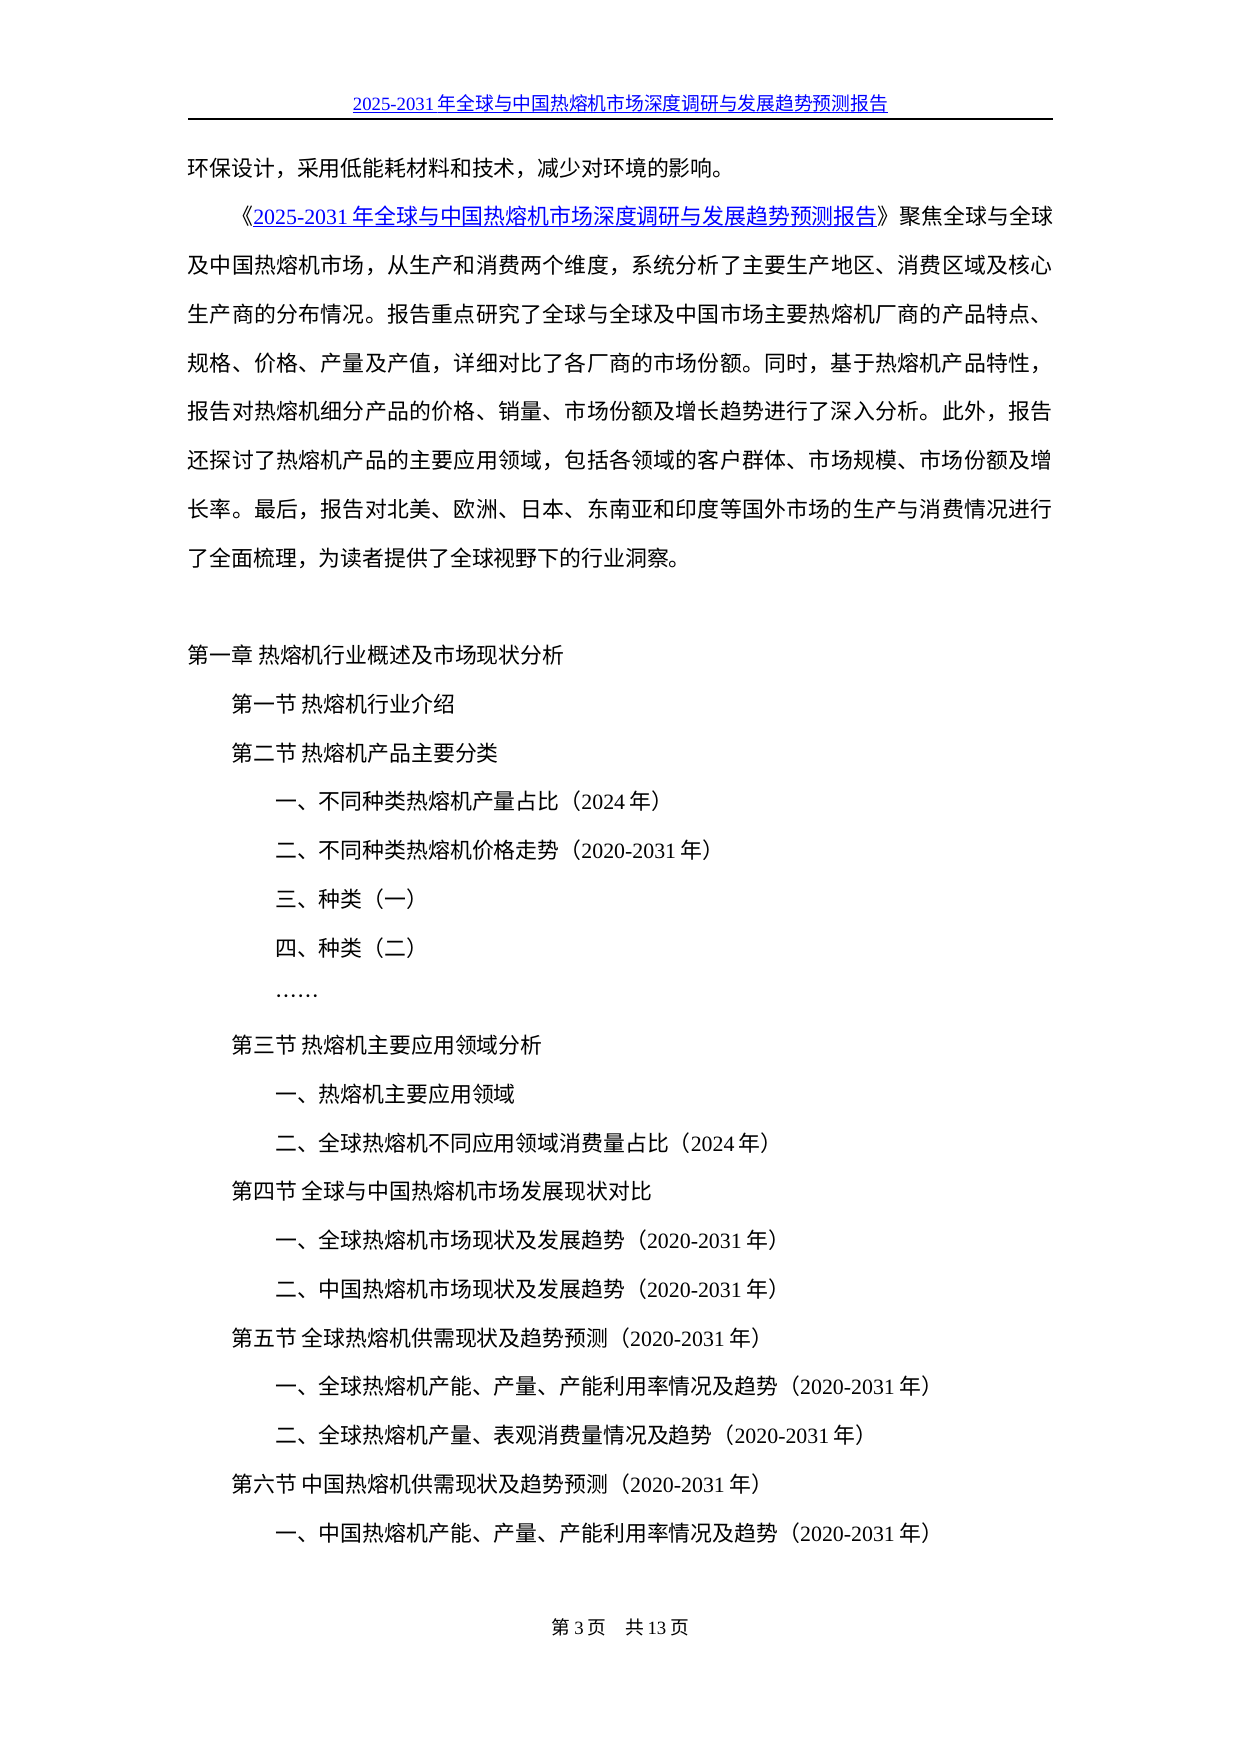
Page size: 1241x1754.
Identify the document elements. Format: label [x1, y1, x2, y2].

text [187, 150, 1053, 1548]
